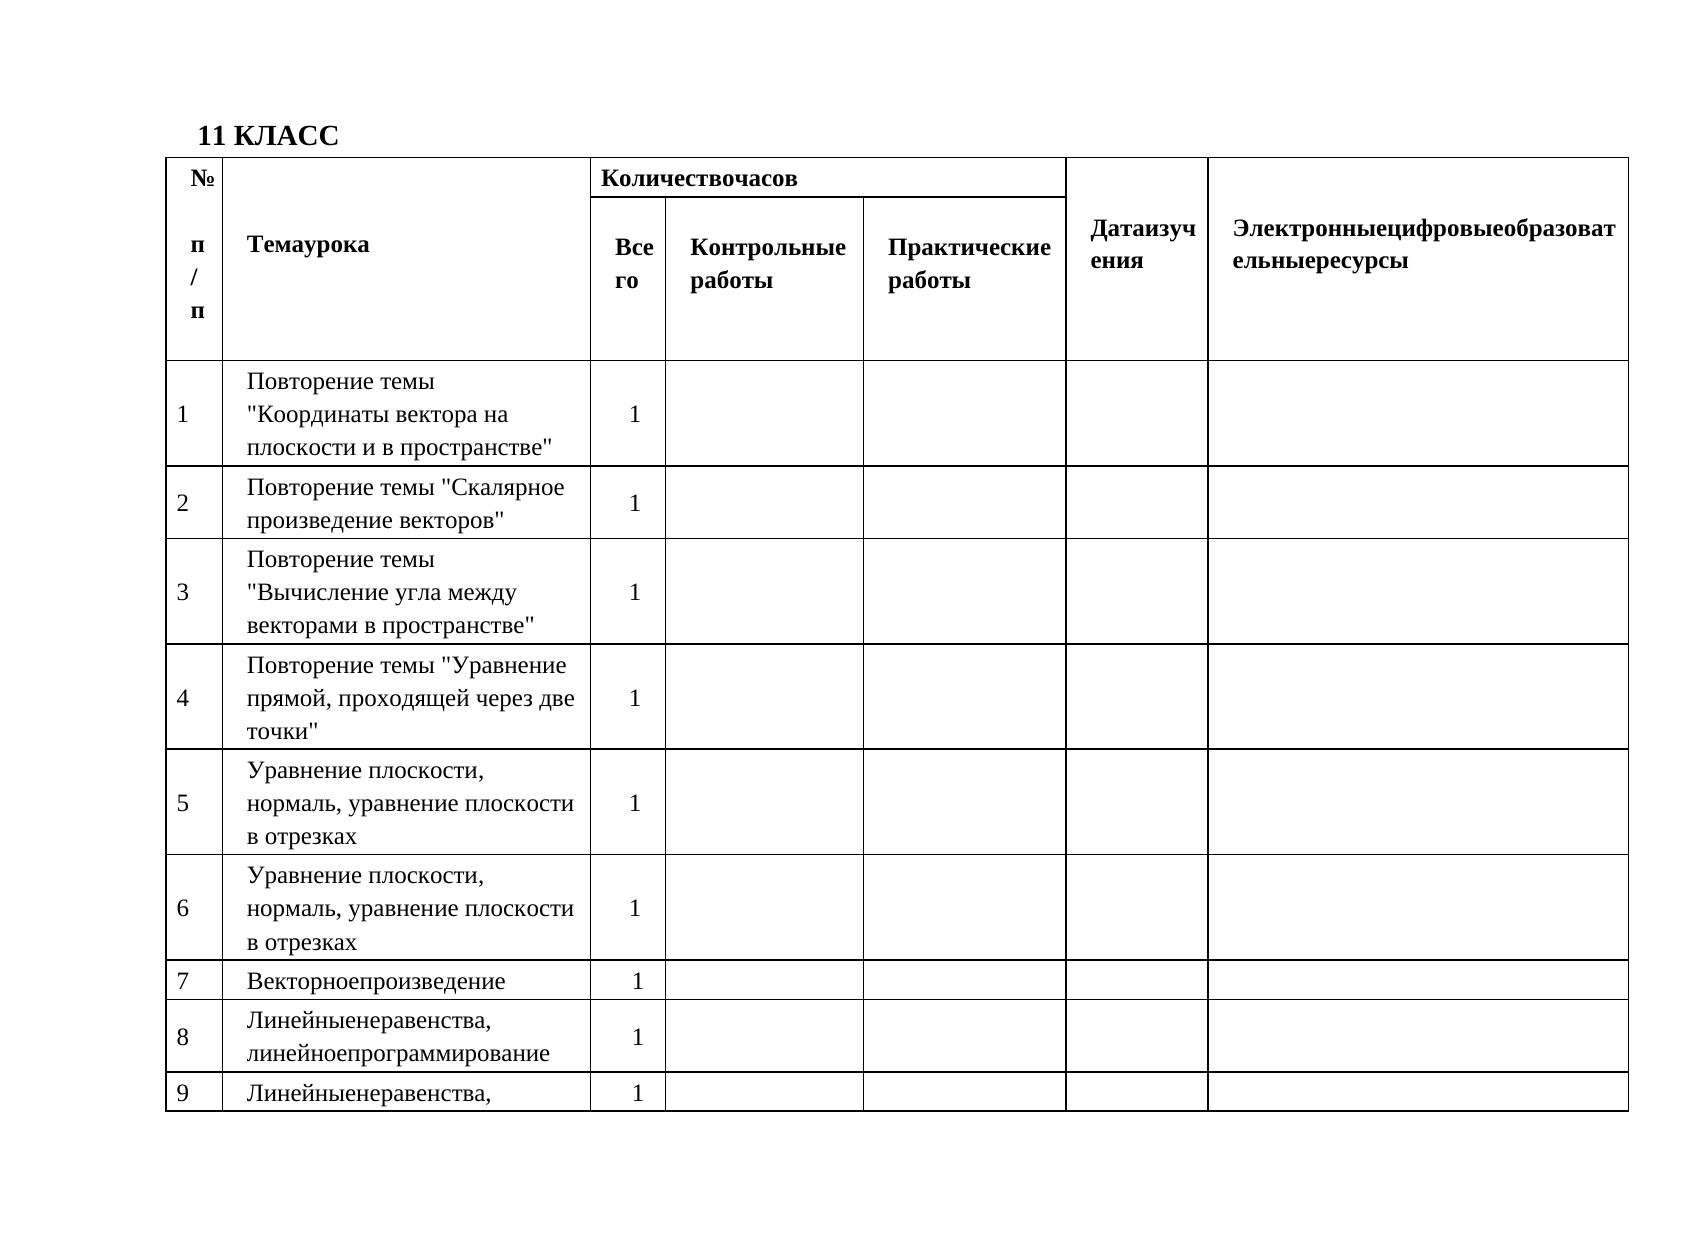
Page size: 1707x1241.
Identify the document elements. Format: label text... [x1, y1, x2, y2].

table_cell [864, 750, 1065, 854]
table_cell [1067, 361, 1207, 465]
table_cell [1067, 961, 1207, 998]
table_cell 4 [167, 645, 222, 748]
table_cell 2 [167, 467, 222, 537]
table_cell [666, 750, 863, 854]
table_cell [223, 1000, 590, 1071]
table_cell [1209, 961, 1628, 998]
table_cell [864, 645, 1065, 748]
table_cell [1067, 539, 1207, 643]
table_cell 8 [167, 1000, 222, 1071]
table_cell [1209, 1073, 1628, 1110]
table_cell [666, 467, 863, 537]
table_cell [1067, 467, 1207, 537]
table_cell [1067, 645, 1207, 748]
table_cell [1067, 1000, 1207, 1071]
table_cell [864, 467, 1065, 537]
table_cell 1 [591, 539, 665, 643]
table_cell Уравнение плоскости, нормаль, уравнение плоскости в отрезках [223, 855, 590, 959]
table_cell Повторение темы "Вычисление угла между векторами в пространстве" [223, 539, 590, 643]
table_header Электронныецифровыеобразовательныересурсы [1209, 158, 1628, 360]
table_cell [864, 539, 1065, 643]
table_cell 1 [591, 855, 665, 959]
table_cell [1209, 1000, 1628, 1071]
table_cell [1067, 855, 1207, 959]
table_cell Повторение темы "Уравнение прямой, проходящей через две точки" [223, 645, 590, 748]
table_cell 1 [591, 645, 665, 748]
table_cell [864, 1000, 1065, 1071]
table_cell 1 [591, 467, 665, 537]
table_cell 7 [167, 961, 222, 998]
table_header № п/п [167, 158, 222, 360]
table_cell [666, 361, 863, 465]
table_cell [1067, 750, 1207, 854]
table_cell [1209, 539, 1628, 643]
table_cell [666, 645, 863, 748]
table_header Количествочасов [591, 158, 1065, 196]
table_cell Уравнение плоскости, нормаль, уравнение плоскости в отрезках [223, 750, 590, 854]
table_cell [864, 1073, 1065, 1110]
table_cell 1 [167, 361, 222, 465]
table_cell 9 [167, 1073, 222, 1110]
table_cell [864, 961, 1065, 998]
table_header Датаизучения [1067, 158, 1207, 360]
table_cell Повторение темы "Скалярное произведение векторов" [223, 467, 590, 537]
table_header Темаурока [223, 158, 590, 360]
table_cell [1209, 855, 1628, 959]
table_cell Всего [591, 198, 665, 360]
table_cell Повторение темы "Координаты вектора на плоскости и в пространстве" [223, 361, 590, 465]
table_cell [1209, 361, 1628, 465]
table_cell Векторноепроизведение [223, 961, 590, 998]
table_cell 1 [591, 1073, 665, 1110]
table_cell 5 [167, 750, 222, 854]
table_cell [666, 1000, 863, 1071]
table_cell [666, 961, 863, 998]
table_cell [1067, 1073, 1207, 1110]
table_cell [1209, 750, 1628, 854]
table_cell [666, 855, 863, 959]
table_cell [1209, 645, 1628, 748]
table_cell [864, 855, 1065, 959]
table_cell 1 [591, 961, 665, 998]
table_cell Контрольныеработы [666, 198, 863, 360]
table_cell 1 [591, 750, 665, 854]
table_cell [1209, 467, 1628, 537]
table_cell [666, 1073, 863, 1110]
table_cell 1 [591, 1000, 665, 1071]
table_cell Практическиеработы [864, 198, 1065, 360]
text 11 КЛАСС [190, 118, 1618, 152]
table_cell [864, 361, 1065, 465]
table_cell 1 [591, 361, 665, 465]
table_cell 6 [167, 855, 222, 959]
table_cell 3 [167, 539, 222, 643]
table_cell [666, 539, 863, 643]
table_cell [223, 1073, 590, 1110]
